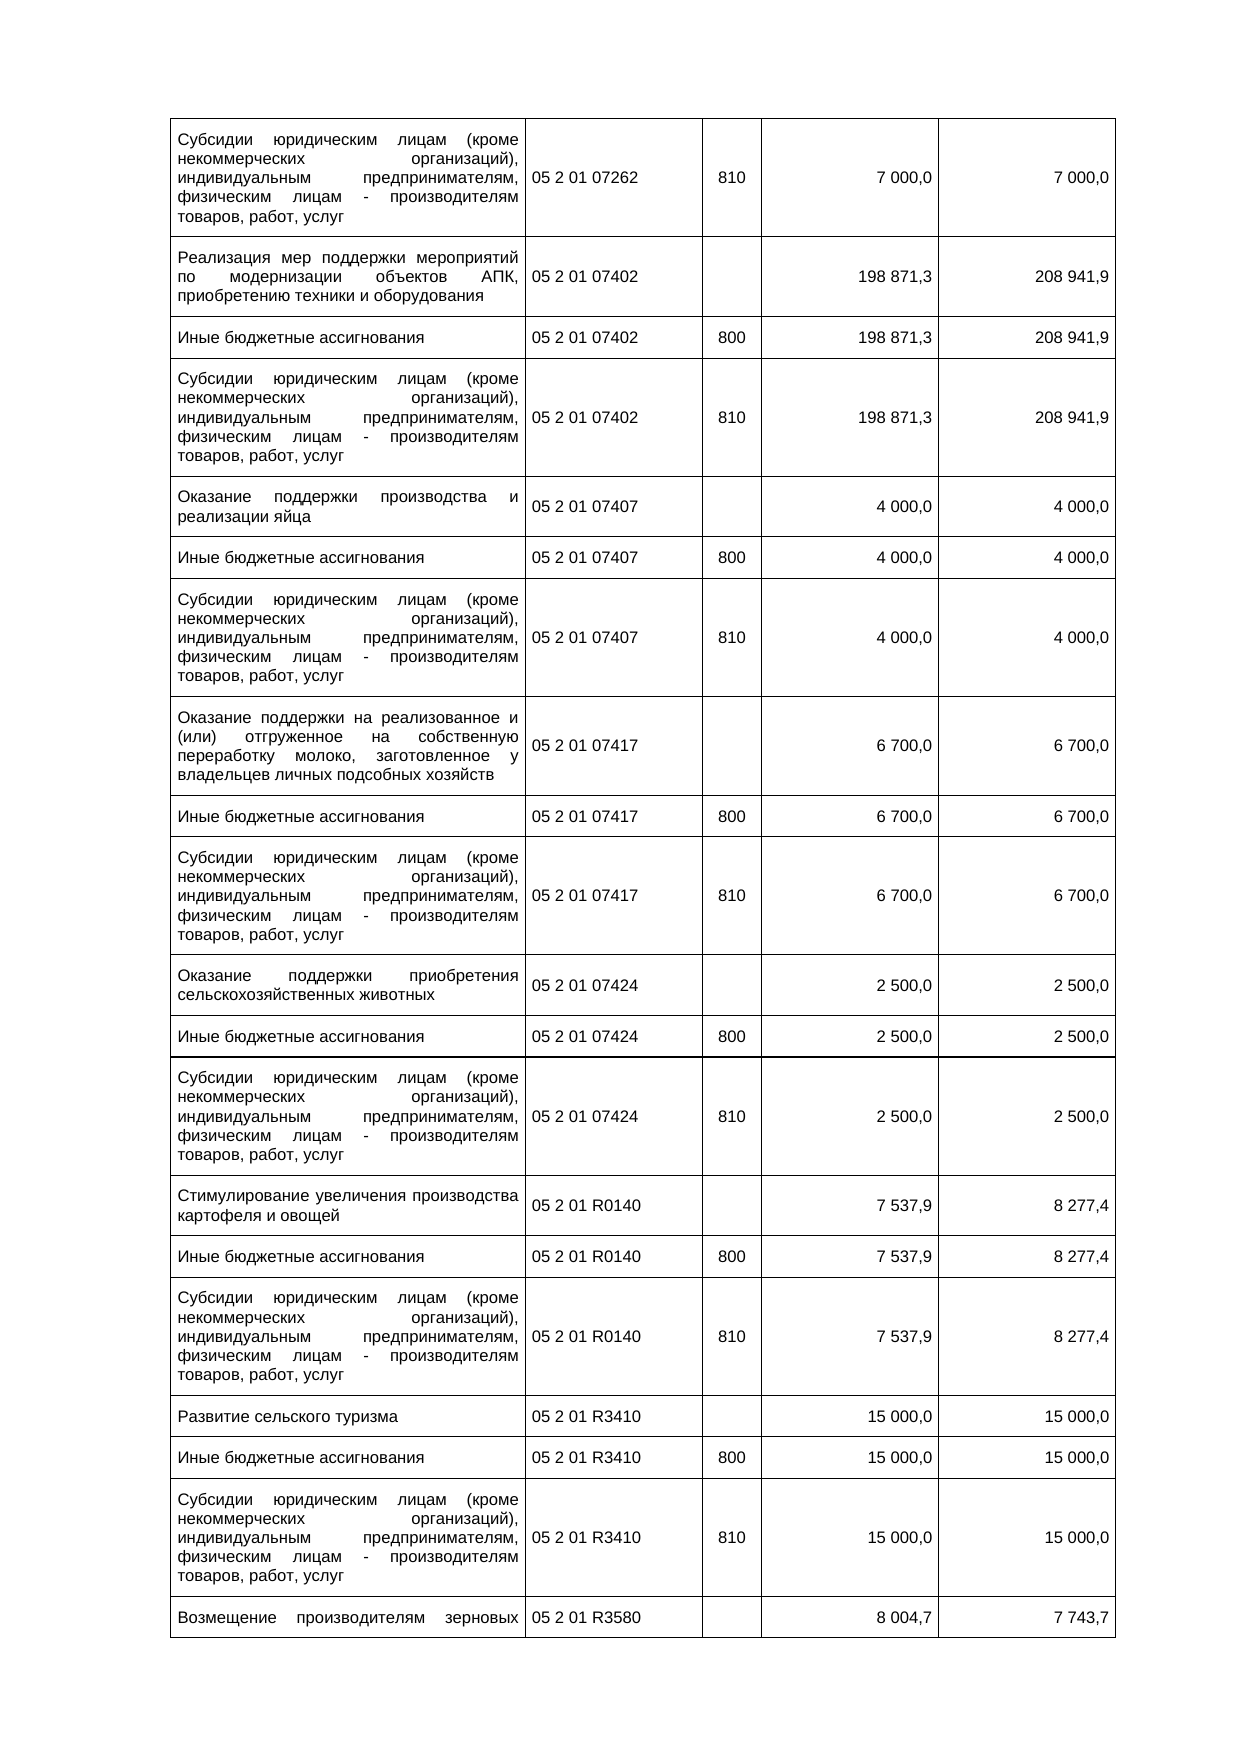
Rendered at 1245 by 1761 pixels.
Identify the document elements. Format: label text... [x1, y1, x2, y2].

table_cell 198 871,3 [762, 317, 938, 357]
table_cell 6 700,0 [939, 796, 1115, 836]
table_cell 800 [703, 796, 761, 836]
table_cell 05 2 01 R0140 [526, 1176, 702, 1235]
table_cell 800 [703, 1437, 761, 1478]
table_cell 6 700,0 [762, 796, 938, 836]
table_cell 810 [703, 837, 761, 954]
table_cell 810 [703, 1278, 761, 1395]
table_cell 05 2 01 07417 [526, 796, 702, 836]
table_cell 15 000,0 [762, 1396, 938, 1436]
table_cell 05 2 01 07407 [526, 579, 702, 696]
table_cell 15 000,0 [939, 1396, 1115, 1436]
table_cell 800 [703, 1236, 761, 1277]
table_cell 198 871,3 [762, 237, 938, 316]
table_cell 7 537,9 [762, 1236, 938, 1277]
table_cell Оказание поддержки приобретения сельскохозяйственных животных [171, 955, 525, 1015]
table_cell 810 [703, 579, 761, 696]
table_cell 8 004,7 [762, 1597, 938, 1637]
table_cell Стимулирование увеличения производства картофеля и овощей [171, 1176, 525, 1235]
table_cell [171, 1597, 525, 1637]
table_cell Иные бюджетные ассигнования [171, 796, 525, 836]
table_cell 05 2 01 07402 [526, 237, 702, 316]
table_cell 05 2 01 07424 [526, 1058, 702, 1174]
table_cell 208 941,9 [939, 237, 1115, 316]
table_cell [703, 1396, 761, 1436]
table_cell 800 [703, 317, 761, 357]
table_cell 4 000,0 [939, 579, 1115, 696]
table_cell 7 537,9 [762, 1176, 938, 1235]
table_cell 800 [703, 1016, 761, 1056]
table_cell 6 700,0 [939, 697, 1115, 795]
table_cell 05 2 01 07424 [526, 955, 702, 1015]
table_cell 7 000,0 [762, 119, 938, 236]
table_cell 2 500,0 [939, 1058, 1115, 1174]
table_cell 4 000,0 [762, 579, 938, 696]
table_cell 8 277,4 [939, 1278, 1115, 1395]
table_cell 8 277,4 [939, 1236, 1115, 1277]
table_cell 05 2 01 R3410 [526, 1396, 702, 1436]
table_cell 15 000,0 [939, 1437, 1115, 1478]
table_cell 05 2 01 R3410 [526, 1437, 702, 1478]
table_cell Иные бюджетные ассигнования [171, 1236, 525, 1277]
table_cell 810 [703, 1058, 761, 1174]
table_cell 2 500,0 [762, 1058, 938, 1174]
table_cell 6 700,0 [762, 837, 938, 954]
table_cell Иные бюджетные ассигнования [171, 1016, 525, 1056]
table_cell [703, 477, 761, 536]
table_cell 05 2 01 R0140 [526, 1236, 702, 1277]
table_cell 810 [703, 359, 761, 476]
table_cell 05 2 01 R3410 [526, 1479, 702, 1596]
table_cell 05 2 01 07402 [526, 359, 702, 476]
table_cell 4 000,0 [762, 477, 938, 536]
table_cell Развитие сельского туризма [171, 1396, 525, 1436]
table_cell 05 2 01 07417 [526, 837, 702, 954]
table_cell Реализация мер поддержки мероприятий по модернизации объектов АПК, приобретению техники и оборудования [171, 237, 525, 316]
table_cell 05 2 01 07424 [526, 1016, 702, 1056]
table_cell 208 941,9 [939, 359, 1115, 476]
table_cell 2 500,0 [762, 1016, 938, 1056]
table_cell 2 500,0 [939, 1016, 1115, 1056]
table_cell 15 000,0 [762, 1437, 938, 1478]
table_cell 7 743,7 [939, 1597, 1115, 1637]
table_cell Иные бюджетные ассигнования [171, 537, 525, 578]
table_cell 7 000,0 [939, 119, 1115, 236]
table_cell Иные бюджетные ассигнования [171, 1437, 525, 1478]
table_cell 05 2 01 R0140 [526, 1278, 702, 1395]
table_cell [703, 237, 761, 316]
table_cell [703, 955, 761, 1015]
table_cell 05 2 01 07407 [526, 537, 702, 578]
table_cell 05 2 01 07407 [526, 477, 702, 536]
table_cell 198 871,3 [762, 359, 938, 476]
table_cell 15 000,0 [939, 1479, 1115, 1596]
table_cell 05 2 01 07402 [526, 317, 702, 357]
table_cell 7 537,9 [762, 1278, 938, 1395]
table_cell 8 277,4 [939, 1176, 1115, 1235]
table_cell 2 500,0 [762, 955, 938, 1015]
table_cell 05 2 01 R3580 [526, 1597, 702, 1637]
table_cell 810 [703, 1479, 761, 1596]
table_cell 05 2 01 07417 [526, 697, 702, 795]
table_cell Оказание поддержки на реализованное и (или) отгруженное на собственную переработку молоко, заготовленное у владельцев личных подсобных хозяйств [171, 697, 525, 795]
table_cell 05 2 01 07262 [526, 119, 702, 236]
table_cell 15 000,0 [762, 1479, 938, 1596]
table_cell 4 000,0 [939, 537, 1115, 578]
table_cell 800 [703, 537, 761, 578]
table_cell 4 000,0 [939, 477, 1115, 536]
table_cell 6 700,0 [762, 697, 938, 795]
table_cell Иные бюджетные ассигнования [171, 317, 525, 357]
table_cell 810 [703, 119, 761, 236]
table_cell 208 941,9 [939, 317, 1115, 357]
table_cell Оказание поддержки производства и реализации яйца [171, 477, 525, 536]
table_cell [703, 1176, 761, 1235]
table_cell 4 000,0 [762, 537, 938, 578]
table_cell [703, 1597, 761, 1637]
table_cell 6 700,0 [939, 837, 1115, 954]
table_cell 2 500,0 [939, 955, 1115, 1015]
table_cell [703, 697, 761, 795]
